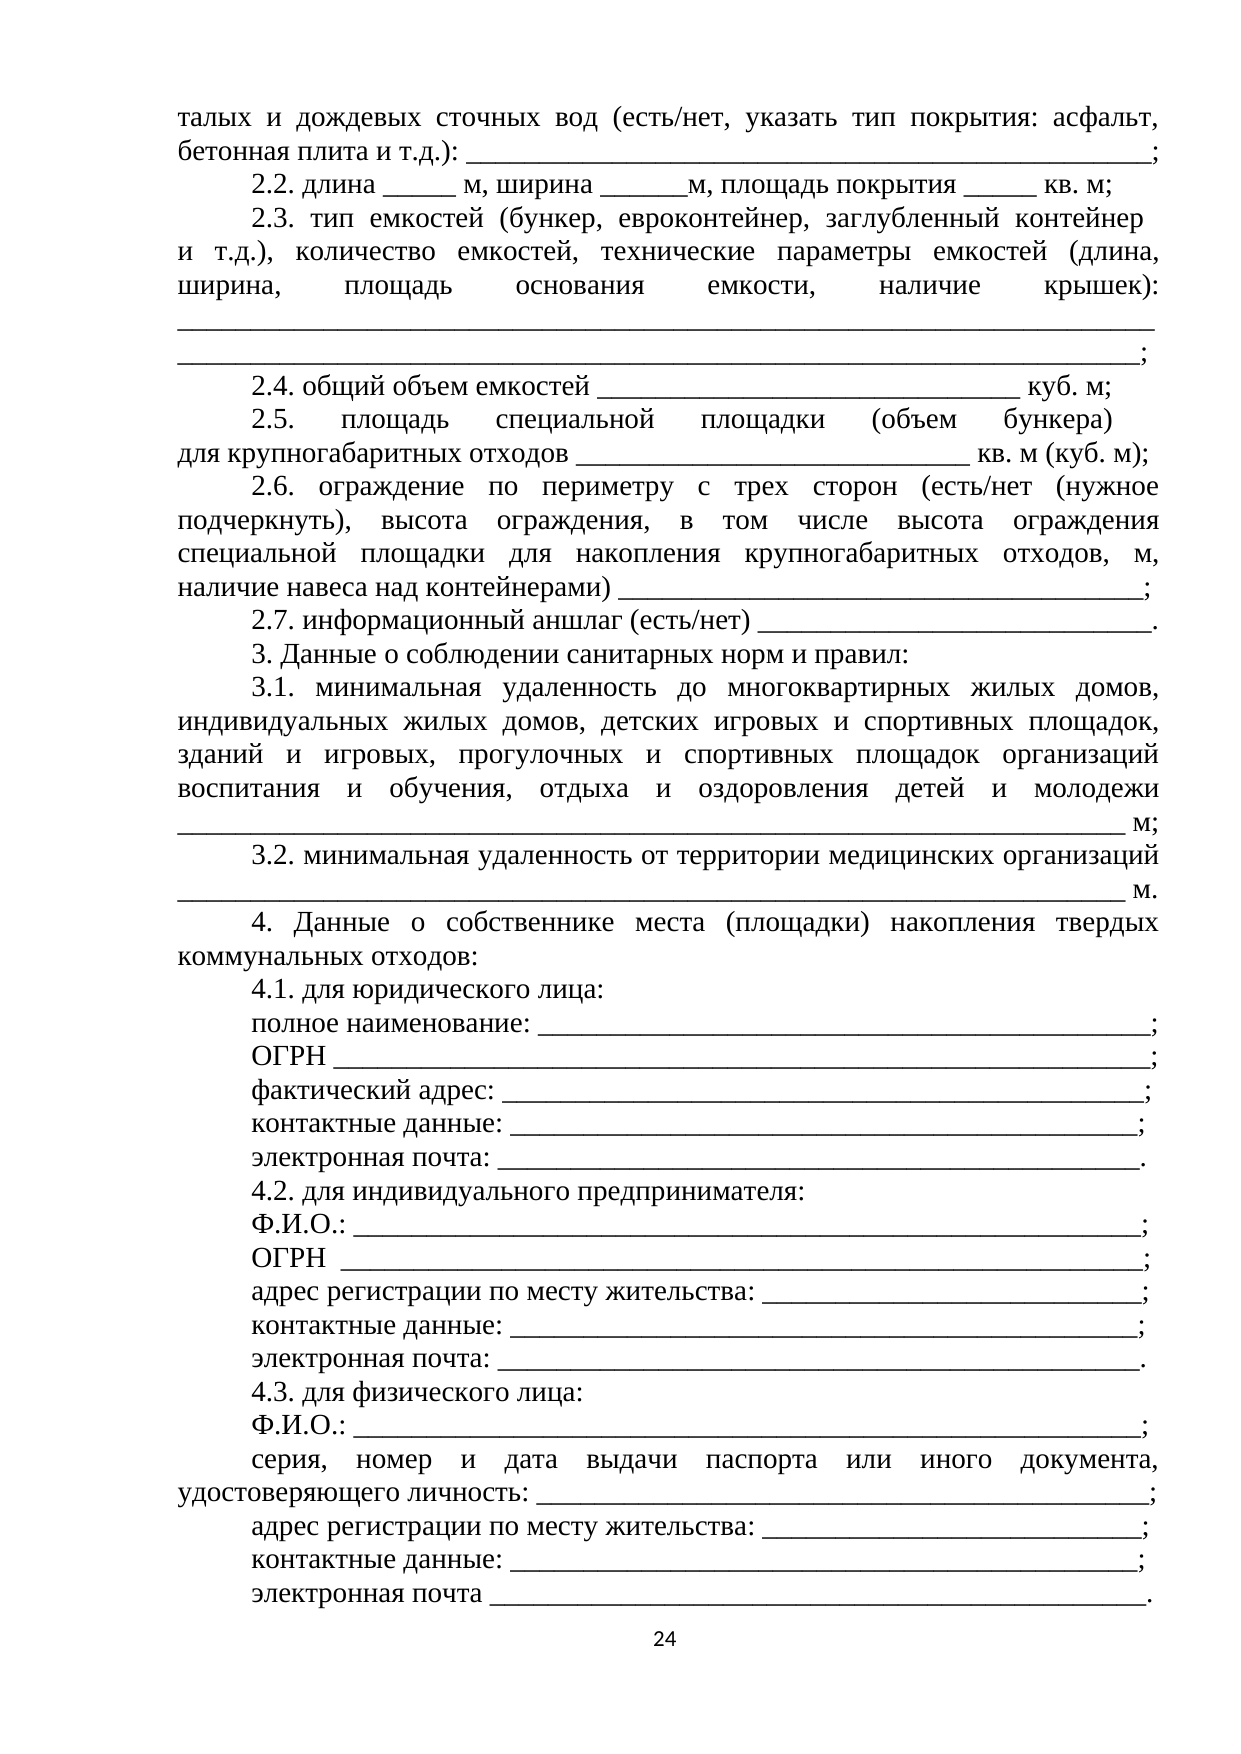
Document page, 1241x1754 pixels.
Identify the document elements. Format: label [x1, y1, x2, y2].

table_header [171, 89, 1167, 1619]
